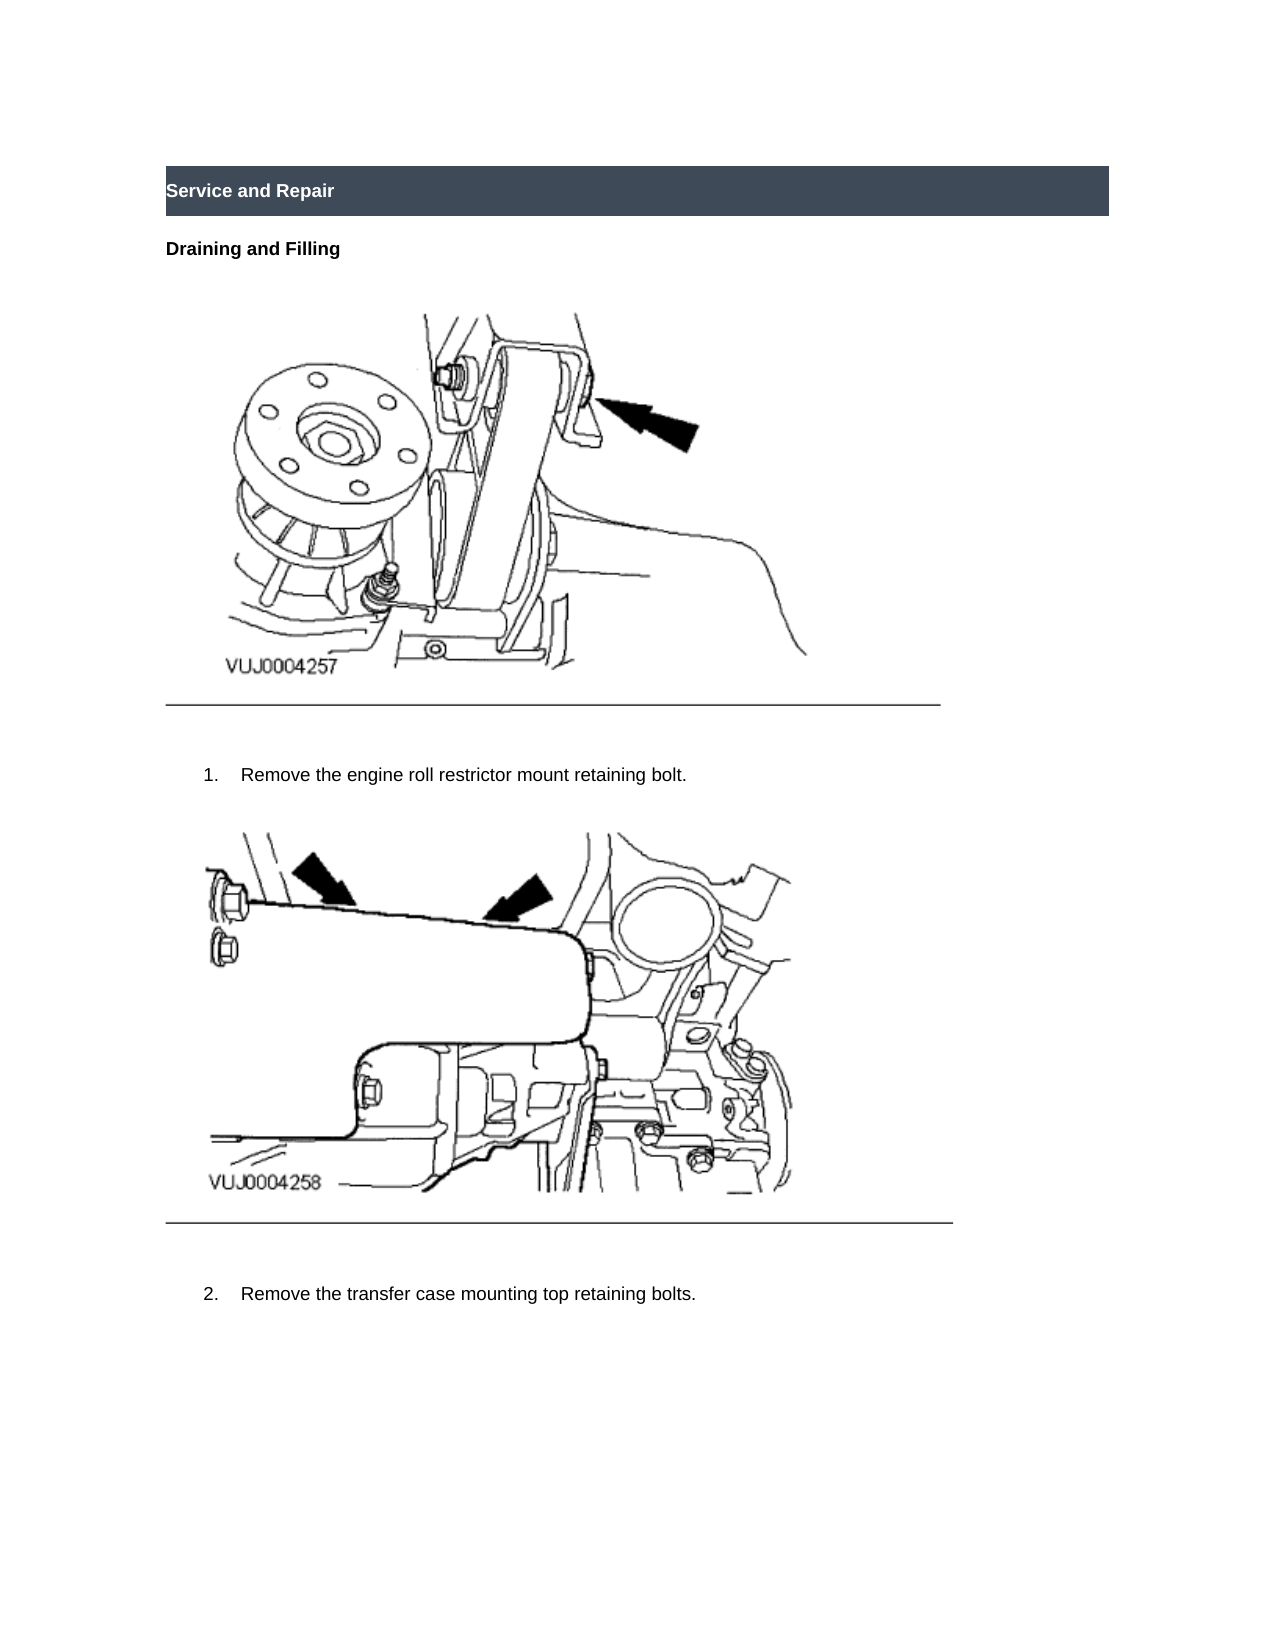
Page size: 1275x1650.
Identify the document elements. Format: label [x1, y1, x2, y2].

table_header [150, 150, 1125, 1349]
picture [165, 814, 954, 1224]
picture [165, 308, 941, 706]
